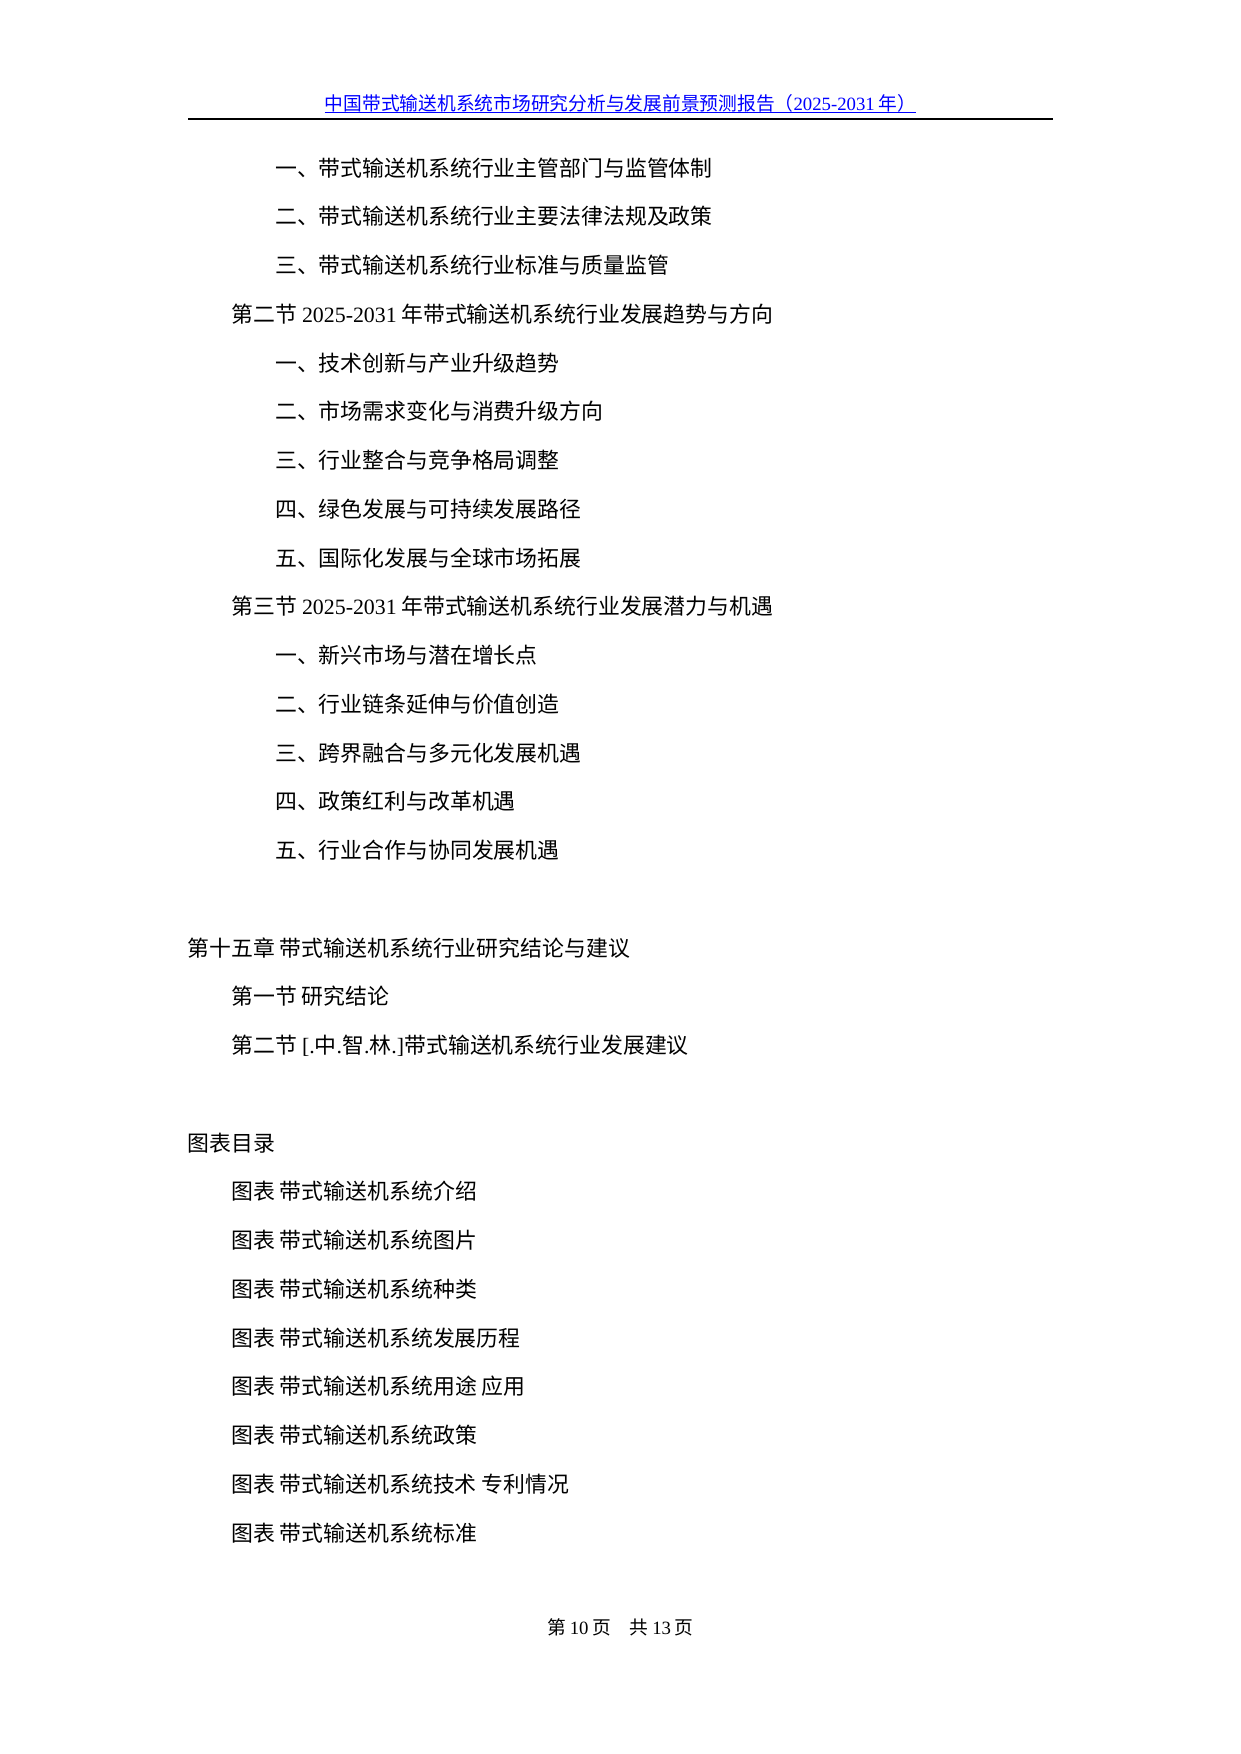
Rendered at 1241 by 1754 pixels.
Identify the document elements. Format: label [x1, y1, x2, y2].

text [187, 150, 1053, 1548]
